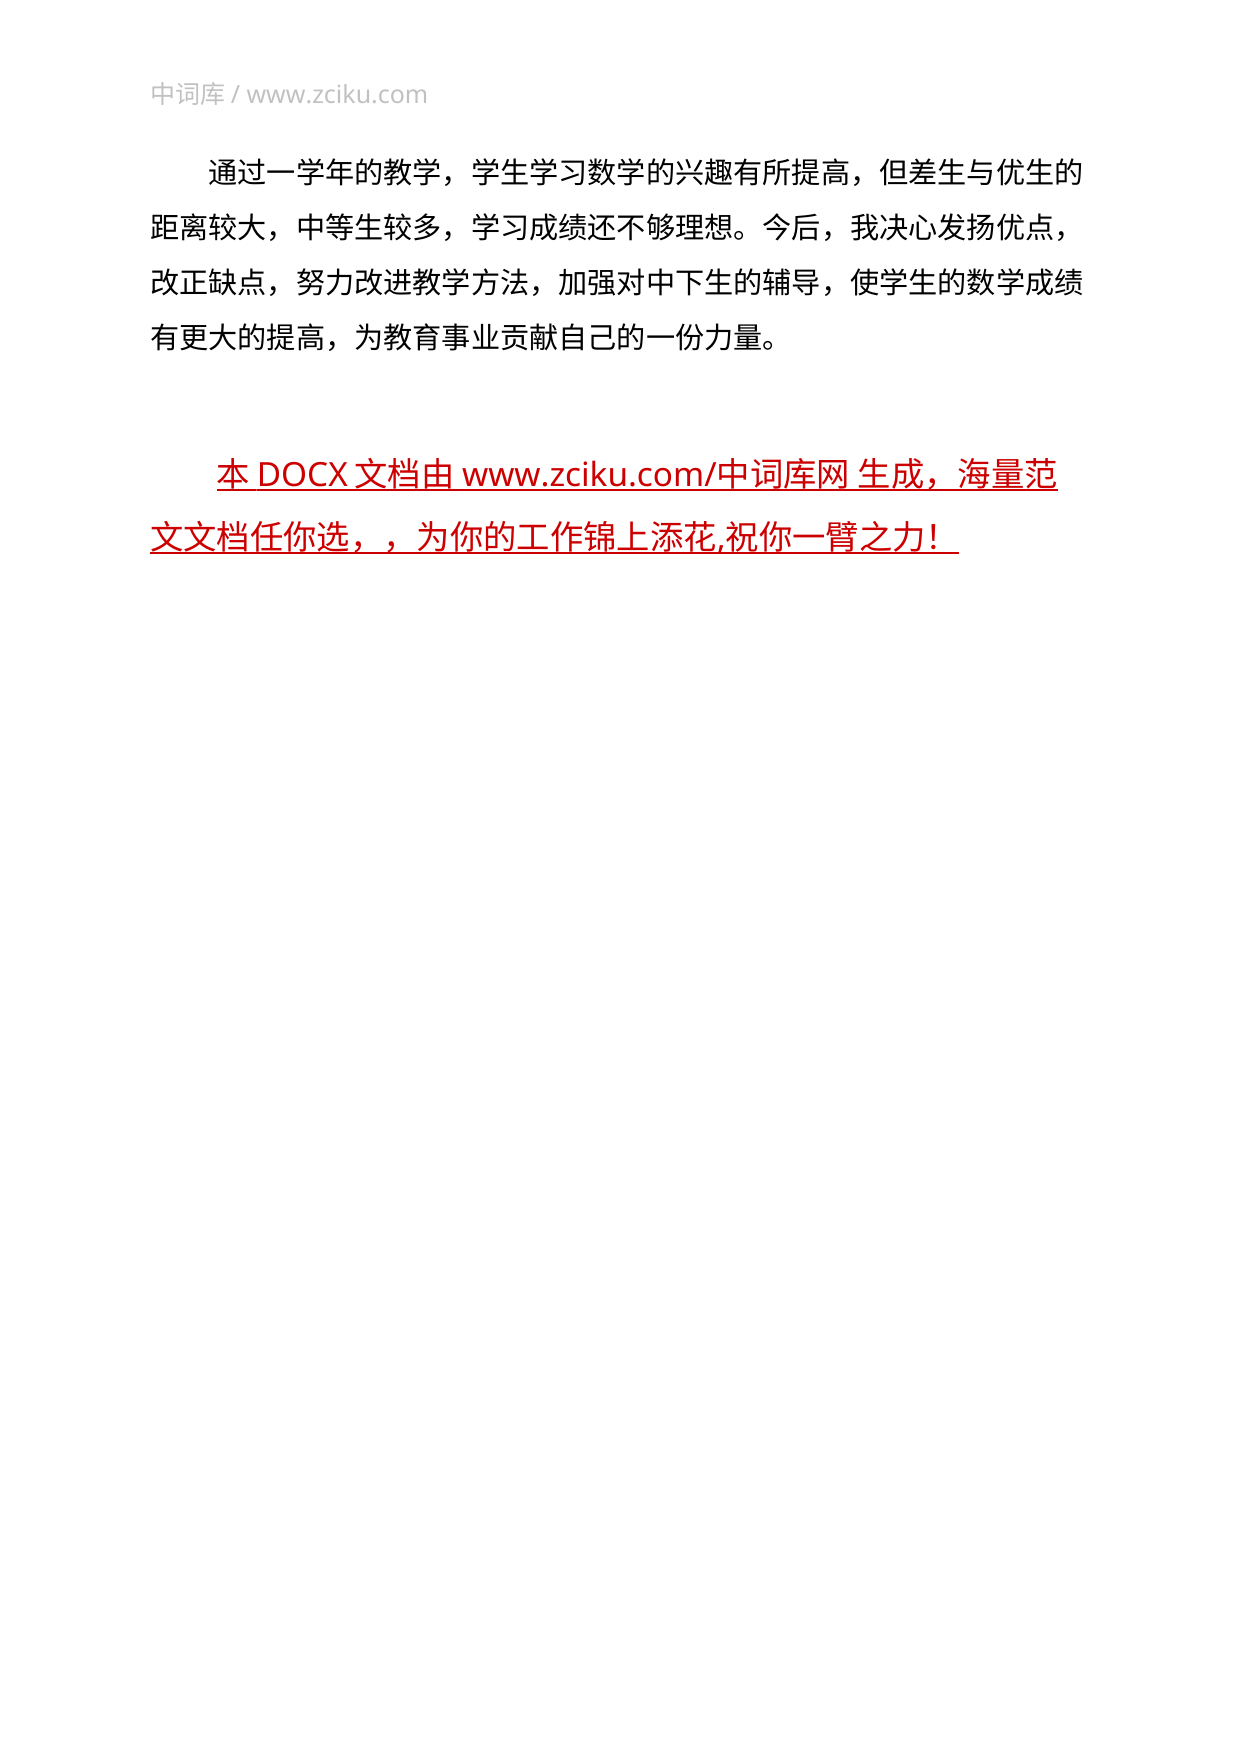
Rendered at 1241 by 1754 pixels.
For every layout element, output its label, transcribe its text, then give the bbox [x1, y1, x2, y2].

text 通过一学年的教学，学生学习数学的兴趣有所提高，但差生与优生的距离较大，中等生较多，学习成绩还不够理想。今后，我决心发扬优点，改正缺点，努力改进教学方法，加强对中下生的辅导，使学生的数学成绩有更大的提高，为教育事业贡献自己的一份力量。 [150, 150, 1090, 357]
text 本DOCX文档由 www.zciku.com/中词库网 生成，海量范文文档任你选，，为你的工作锦上添花,祝你一臂之力！ [150, 448, 1090, 559]
